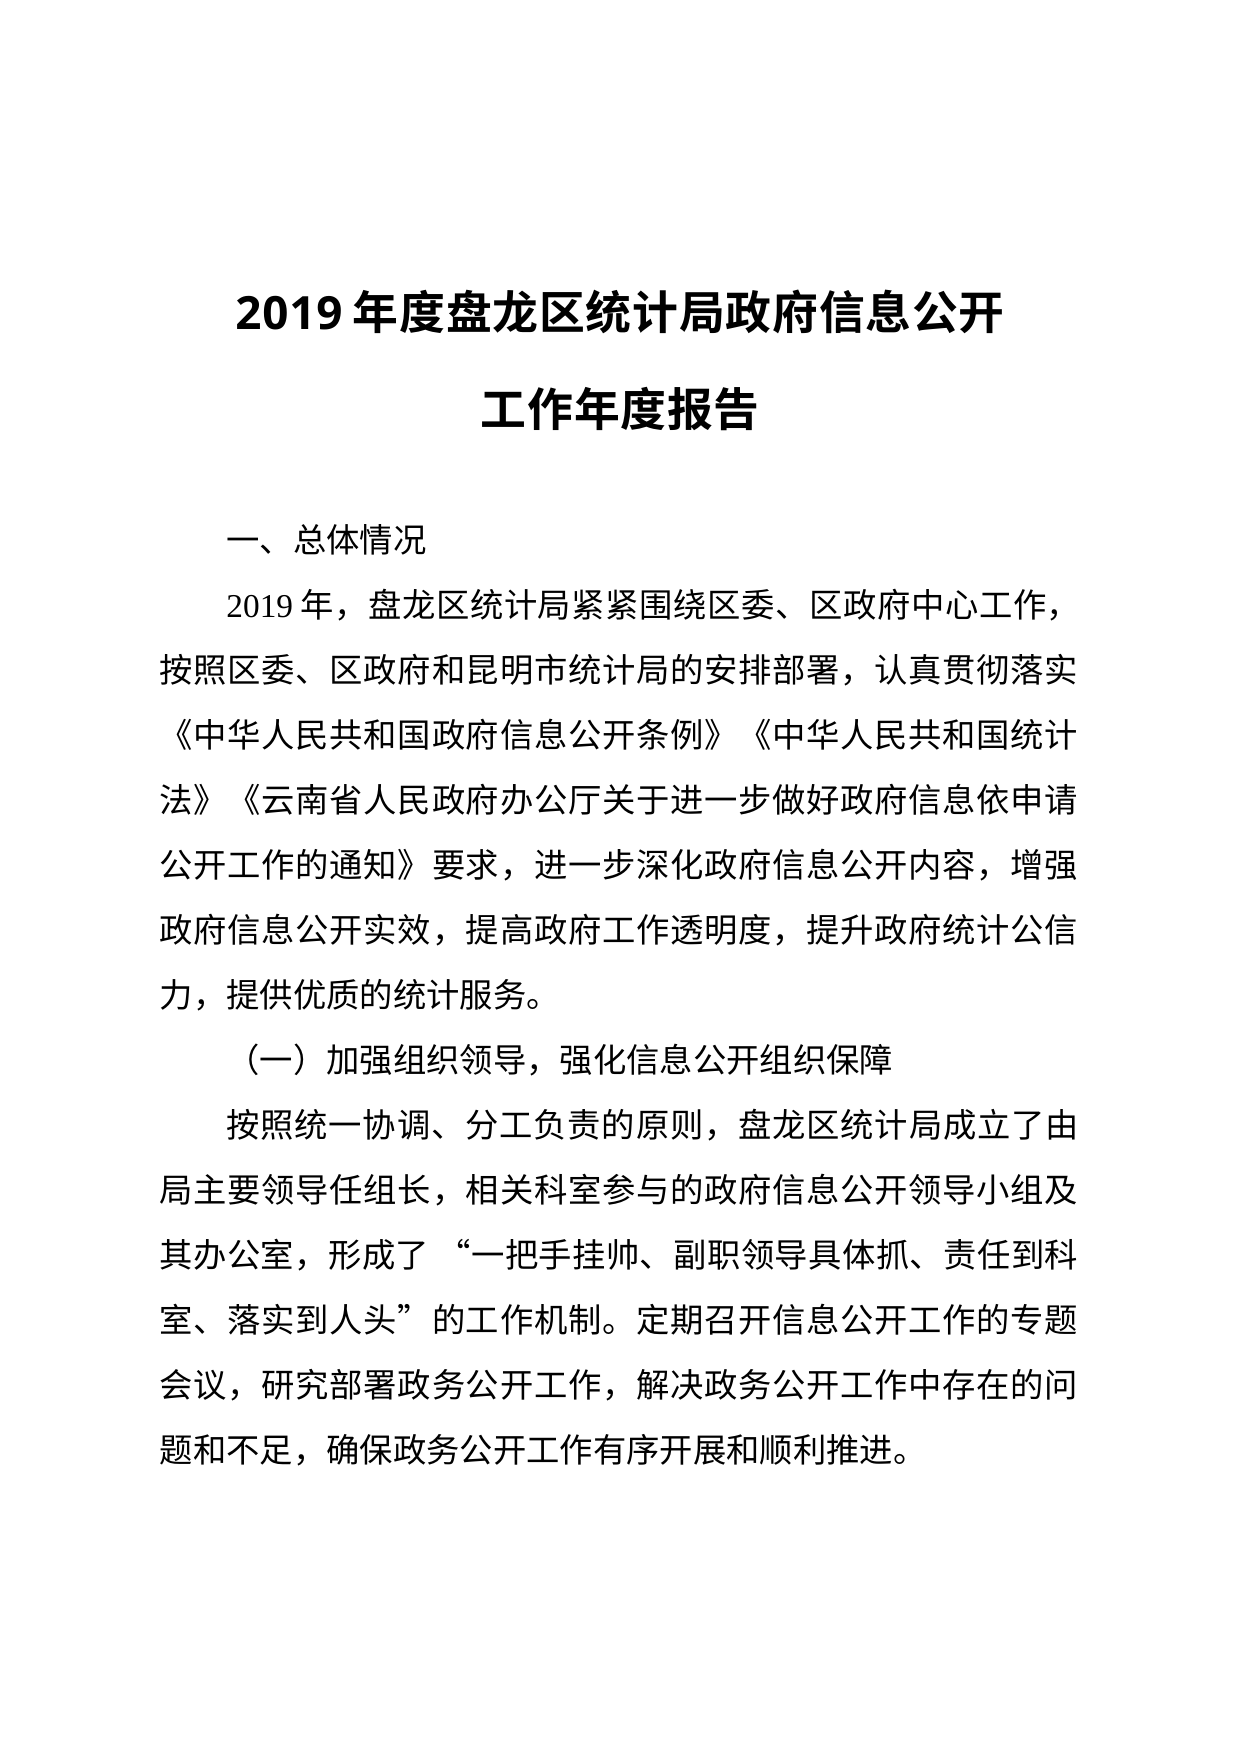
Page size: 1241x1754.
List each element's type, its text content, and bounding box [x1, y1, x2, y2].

text （一）加强组织领导，强化信息公开组织保障 [159, 1026, 1081, 1091]
text 一、总体情况 [159, 506, 1081, 571]
text 2019年，盘龙区统计局紧紧围绕区委、区政府中心工作，按照区委、区政府和昆明市统计局的安排部署，认真贯彻落实《中华人民共和国政府信息公开条例》《中华人民共和国统计法》《云南省人民政府办公厅关于进一步做好政府信息依申请公开工作的通知》要求，进一步深化政府信息公开内容，增强政府信息公开实效，提高政府工作透明度，提升政府统计公信力，提供优质的统计服务。 [159, 571, 1081, 1026]
text 工作年度报告 [159, 358, 1081, 456]
text 2019年度盘龙区统计局政府信息公开 [159, 261, 1081, 358]
text 按照统一协调、分工负责的原则，盘龙区统计局成立了由局主要领导任组长，相关科室参与的政府信息公开领导小组及其办公室，形成了 “一把手挂帅、副职领导具体抓、责任到科室、落实到人头”的工作机制。定期召开信息公开工作的专题会议，研究部署政务公开工作，解决政务公开工作中存在的问题和不足，确保政务公开工作有序开展和顺利推进。 [159, 1091, 1081, 1481]
